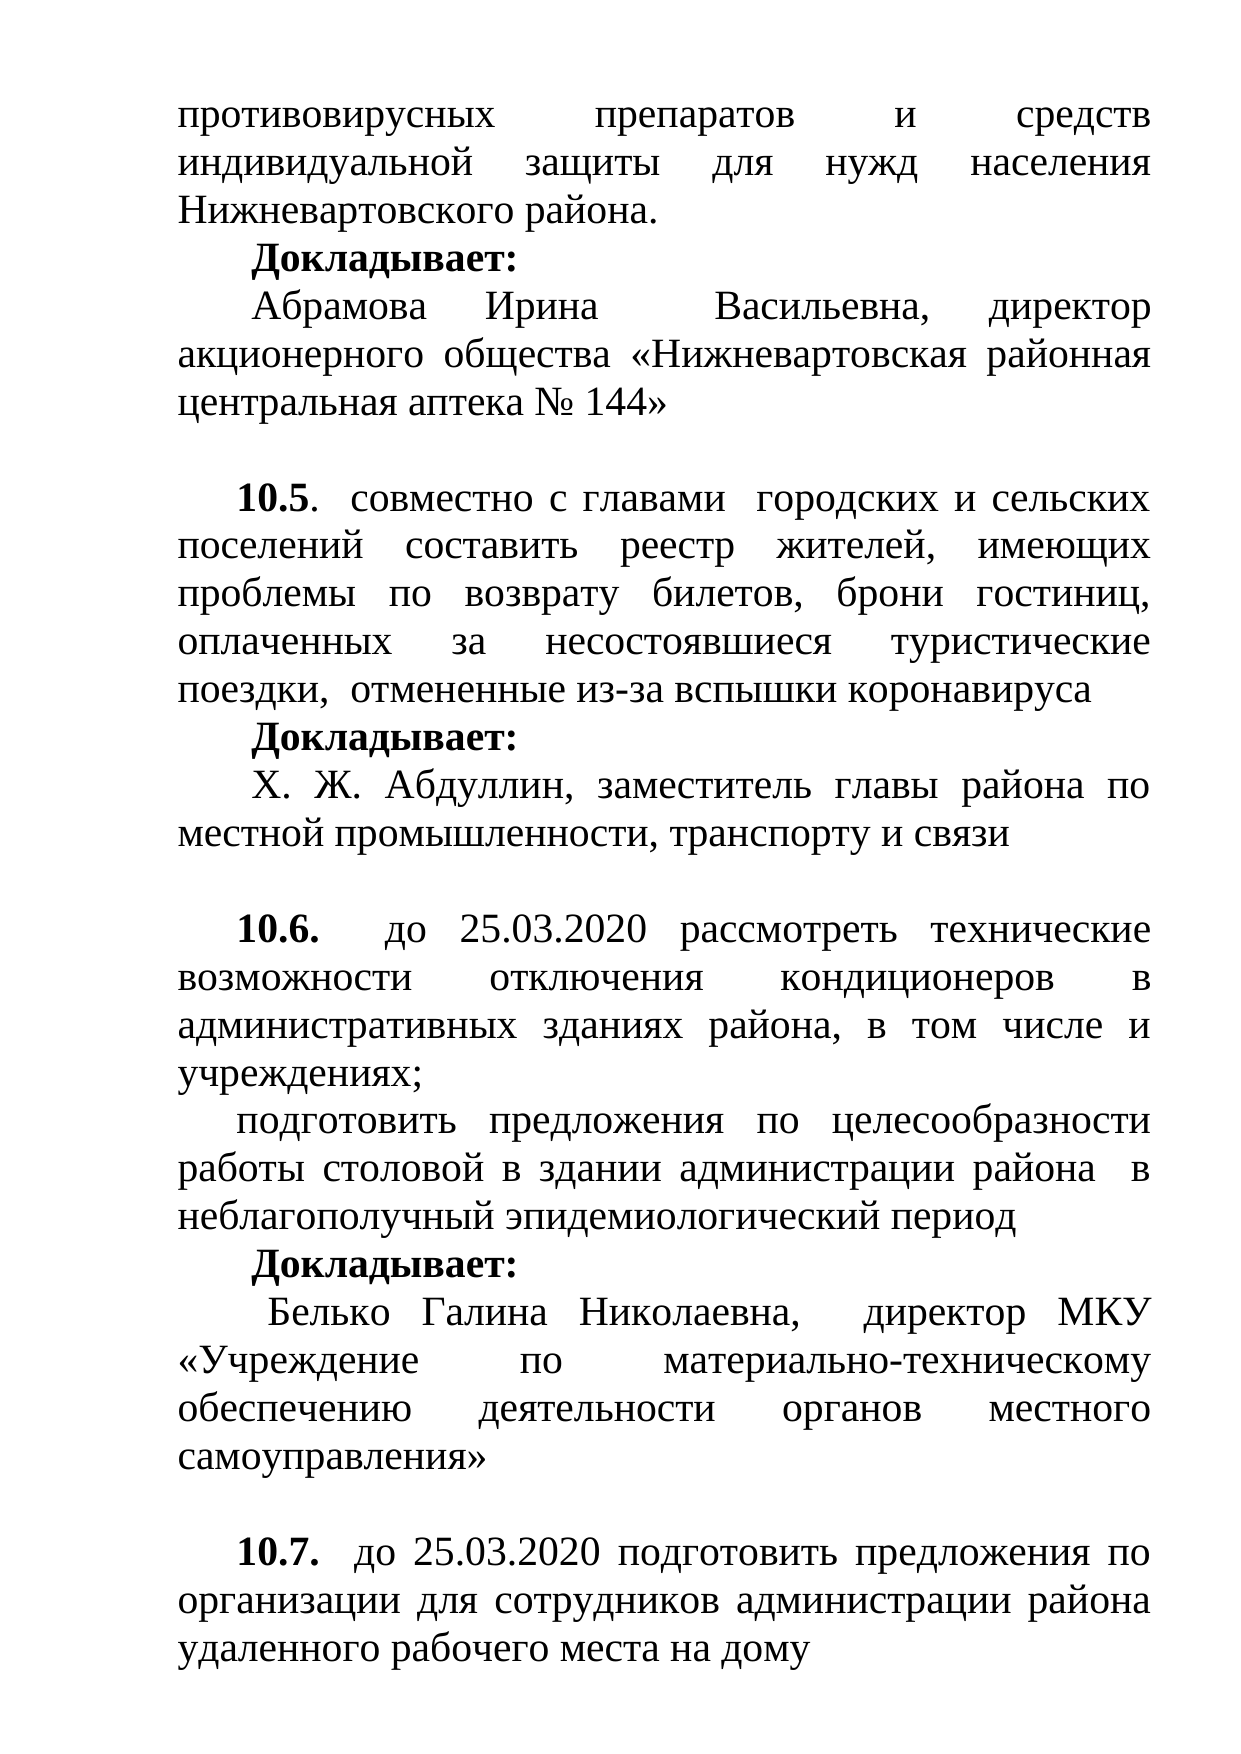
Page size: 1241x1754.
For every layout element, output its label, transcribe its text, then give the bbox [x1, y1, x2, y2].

text подготовить предложения по целесообразности работы столовой в здании администрации района в неблагополучный эпидемиологический период [177, 1095, 1152, 1239]
text Докладывает: [177, 712, 1152, 759]
text Белько Галина Николаевна, директор МКУ «Учреждение по материально-техническому обеспечению деятельности органов местного самоуправления» [177, 1287, 1152, 1478]
text Х. Ж. Абдуллин, заместитель главы района по местной промышленности, транспорту и связи [177, 759, 1152, 855]
text Докладывает: [177, 232, 1152, 280]
text 10.7. до 25.03.2020 подготовить предложения по организации для сотрудников администрации района удаленного рабочего места на дому [177, 1526, 1152, 1670]
text Докладывает: [177, 1239, 1152, 1287]
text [177, 89, 1152, 232]
text 10.5. совместно с главами городских и сельских поселений составить реестр жителей, имеющих проблемы по возврату билетов, брони гостиниц, оплаченных за несостоявшиеся туристические поездки, отмененные из-за вспышки коронавируса [177, 472, 1152, 712]
text Абрамова Ирина Васильевна, директор акционерного общества «Нижневартовская районная центральная аптека № 144» [177, 280, 1152, 424]
subtitle 10.6. до 25.03.2020 рассмотреть технические возможности отключения кондиционеров в административных зданиях района, в том числе и учреждениях; [177, 903, 1152, 1095]
